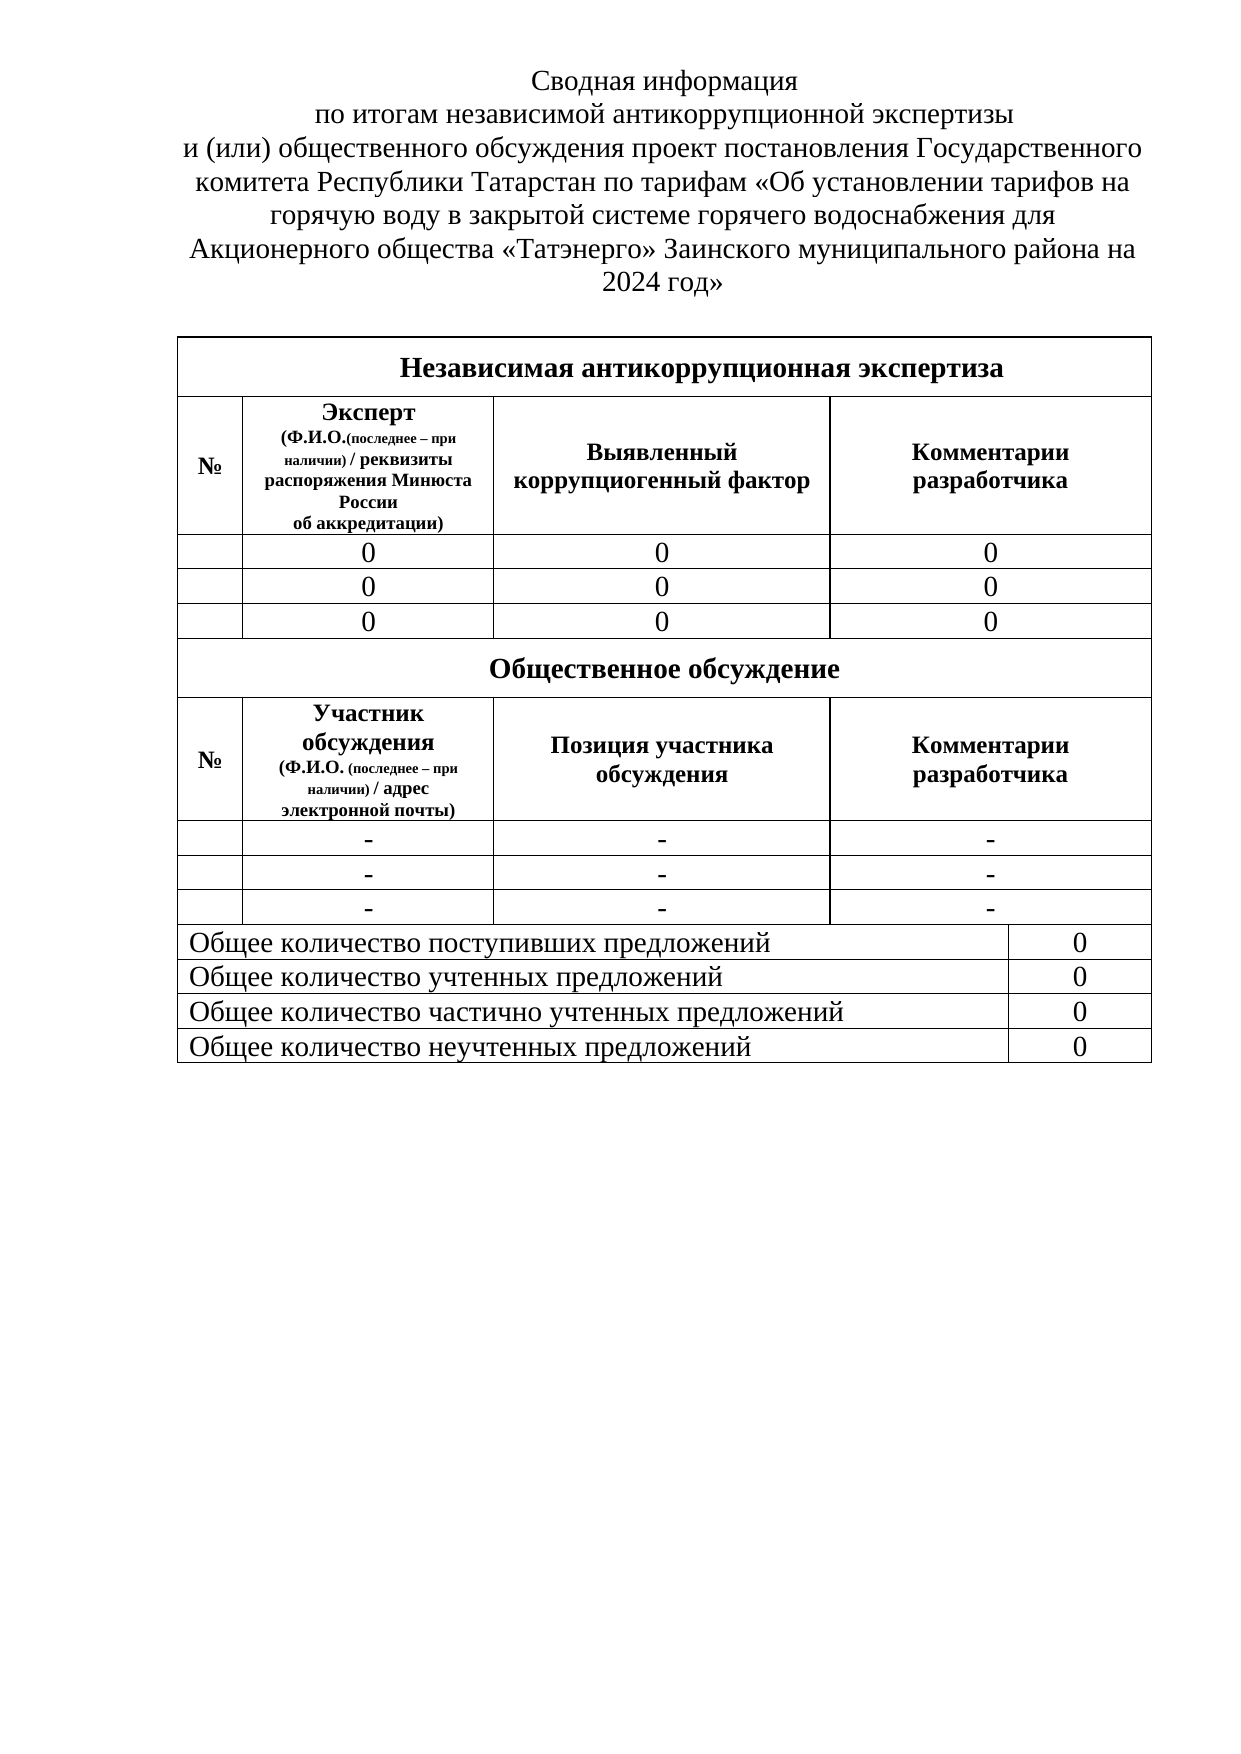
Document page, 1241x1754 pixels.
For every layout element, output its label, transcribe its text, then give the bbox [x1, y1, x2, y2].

table_cell 0 [831, 569, 1151, 603]
table_cell - [831, 856, 1151, 889]
table_header Независимая антикоррупционная экспертиза [178, 338, 1151, 396]
table_cell - [243, 821, 493, 855]
table_cell [178, 535, 242, 568]
table_cell 0 [243, 569, 493, 603]
table_cell Общее количество частично учтенных предложений [178, 994, 1008, 1028]
table_cell - [494, 890, 829, 924]
table_cell 0 [494, 535, 829, 568]
table_cell Позиция участника обсуждения [494, 698, 829, 820]
table_cell 0 [1009, 925, 1151, 958]
table_cell 0 [243, 604, 493, 637]
table_cell Общественное обсуждение [178, 639, 1151, 697]
table_cell - [243, 856, 493, 889]
table_cell 0 [243, 535, 493, 568]
table_cell - [494, 856, 829, 889]
table_cell [178, 890, 242, 924]
table_cell [178, 856, 242, 889]
table_cell 0 [1009, 1029, 1151, 1062]
table_cell 0 [1009, 994, 1151, 1028]
table_cell 0 [831, 535, 1151, 568]
table_cell - [831, 890, 1151, 924]
table_cell Выявленный коррупциогенный фактор [494, 397, 829, 534]
table_cell Комментарии разработчика [831, 397, 1151, 534]
table_cell [178, 821, 242, 855]
table_cell Эксперт (Ф.И.О.(последнее – при наличии) / реквизиты распоряжения Минюста России об аккредитации) [243, 397, 493, 534]
table_cell Общее количество учтенных предложений [178, 960, 1008, 993]
table_cell Общее количество поступивших предложений [178, 925, 1008, 958]
text и (или) общественного обсуждения проект постановления Государственного комитета Республики Татарстан по тарифам «Об установлении тарифов на горячую воду в закрытой системе горячего водоснабжения для Акционерного общества «Татэнерго» Заинского муниципального района на 2024 год» [177, 130, 648, 298]
table_cell - [831, 821, 1151, 855]
table_cell 0 [494, 604, 829, 637]
table_cell 0 [831, 604, 1151, 637]
table_cell - [243, 890, 493, 924]
table_cell № [178, 397, 242, 534]
text и (или) общественного обсуждения проект постановления Государственного комитета Республики Татарстан по тарифам «Об установлении тарифов на горячую воду в закрытой системе горячего водоснабжения для Акционерного общества «Татэнерго» Заинского муниципального района на 2024 год» [723, 130, 1148, 298]
table_cell № [178, 698, 242, 820]
text Сводная информация [177, 63, 1152, 97]
table_cell - [494, 821, 829, 855]
table_cell [178, 569, 242, 603]
table_cell Общее количество неучтенных предложений [178, 1029, 1008, 1062]
text по итогам независимой антикоррупционной экспертизы [177, 97, 1152, 130]
table_cell 0 [1009, 960, 1151, 993]
table_cell Комментарии разработчика [831, 698, 1151, 820]
table_cell [178, 604, 242, 637]
table_cell Участник обсуждения (Ф.И.О. (последнее – при наличии) / адрес электронной почты) [243, 698, 493, 820]
table_cell 0 [494, 569, 829, 603]
